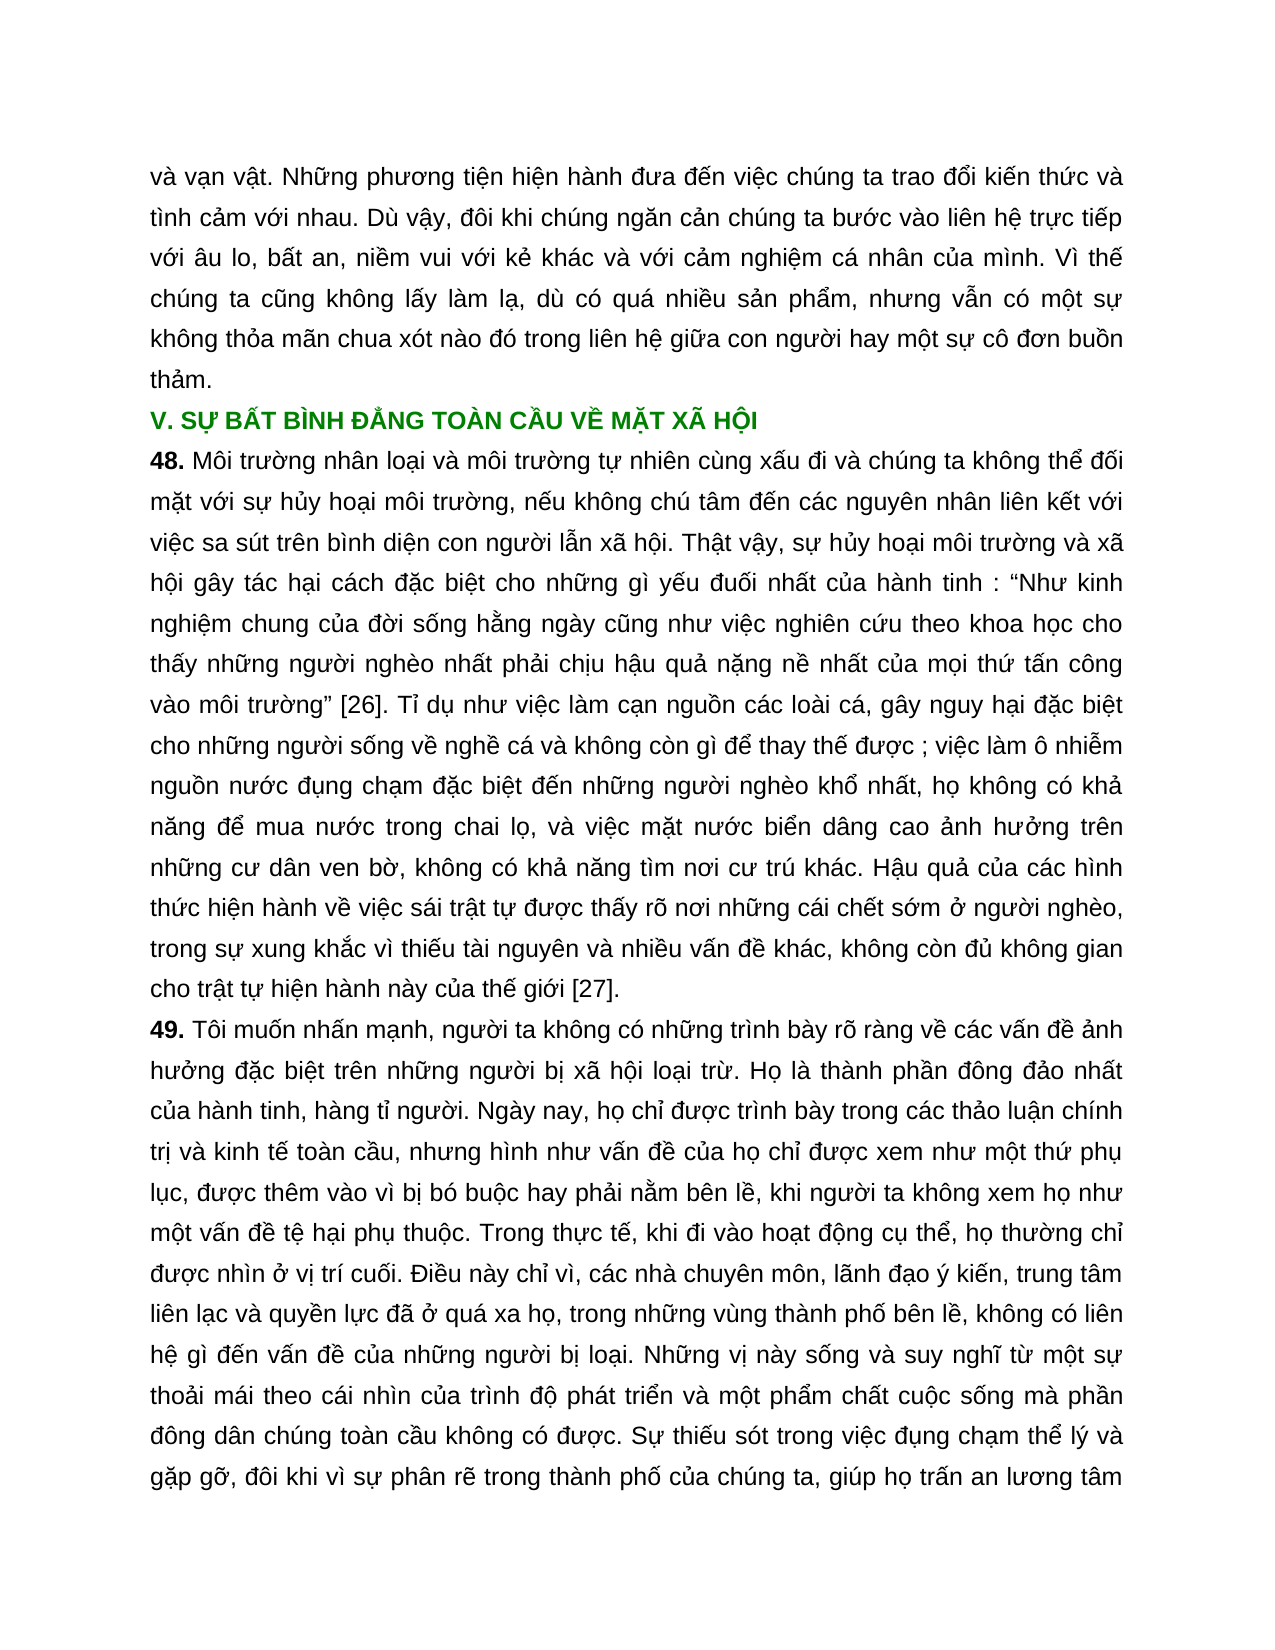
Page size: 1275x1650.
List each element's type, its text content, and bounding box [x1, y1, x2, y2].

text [150, 150, 1125, 394]
text V. SỰ BẤT BÌNH ĐẲNG TOÀN CẦU VỀ MẶT XÃ HỘI [150, 394, 1125, 434]
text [150, 1003, 1125, 1491]
text 48. Môi trường nhân loại và môi trường tự nhiên cùng xấu đi và chúng ta không thể đối mặt với sự hủy hoại môi trường, nếu không chú tâm đến các nguyên nhân liên kết với việc sa sút trên bình diện con người lẫn xã hội. Thật vậy, sự hủy hoại môi trường và xã hội gây tác hại cách đặc biệt cho những gì yếu đuối nhất của hành tinh : “Như kinh nghiệm chung của đời sống hằng ngày cũng như việc nghiên cứu theo khoa học cho thấy những người nghèo nhất phải chịu hậu quả nặng nề nhất của mọi thứ tấn công vào môi trường” [26]. Tỉ dụ như việc làm cạn nguồn các loài cá, gây nguy hại đặc biệt cho những người sống về nghề cá và không còn gì để thay thế được ; việc làm ô nhiễm nguồn nước đụng chạm đặc biệt đến những người nghèo khổ nhất, họ không có khả năng để mua nước trong chai lọ, và việc mặt nước biển dâng cao ảnh hưởng trên những cư dân ven bờ, không có khả năng tìm nơi cư trú khác. Hậu quả của các hình thức hiện hành về việc sái trật tự được thấy rõ nơi những cái chết sớm ở người nghèo, trong sự xung khắc vì thiếu tài nguyên và nhiều vấn đề khác, không còn đủ không gian cho trật tự hiện hành này của thế giới [27]. [150, 434, 1125, 1003]
